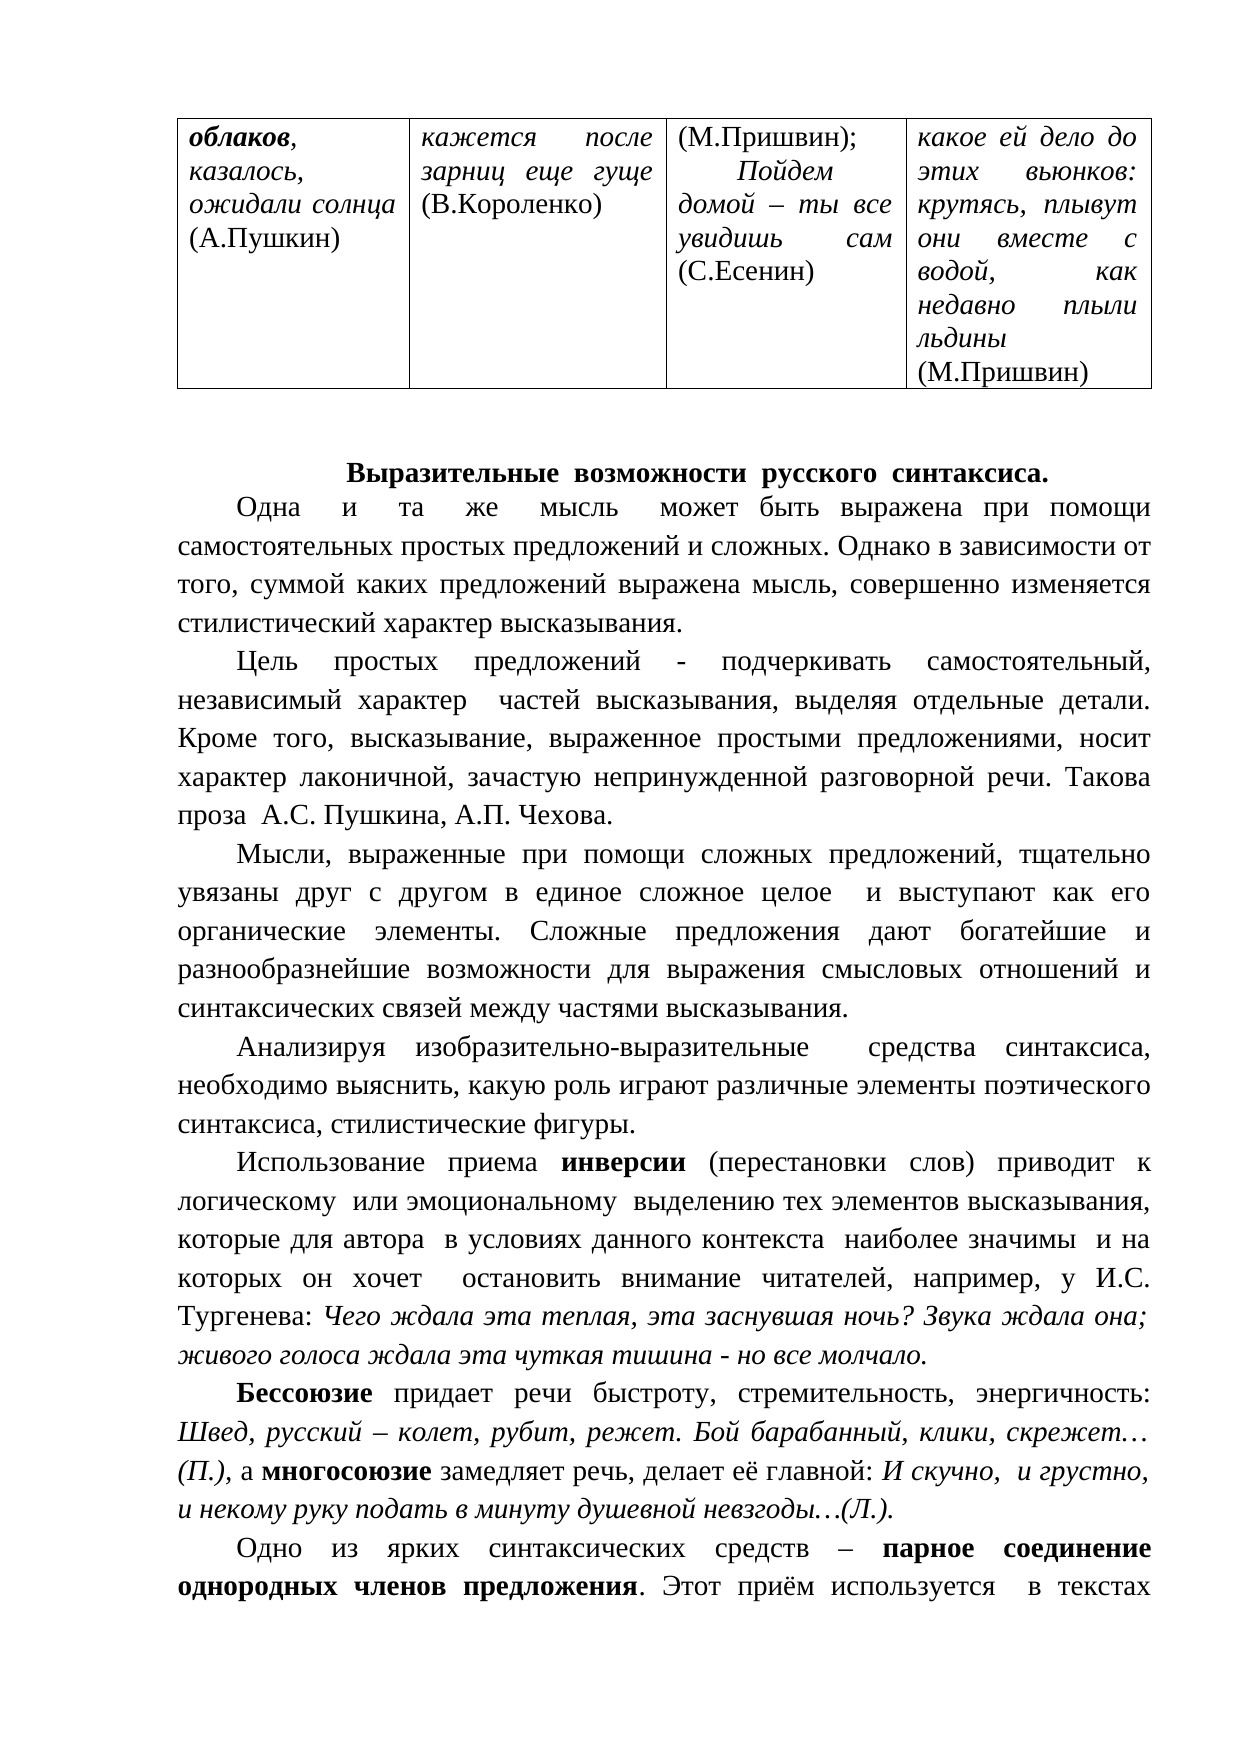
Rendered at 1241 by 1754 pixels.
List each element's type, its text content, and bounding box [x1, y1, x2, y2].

text Выразительные возможности русского синтаксиса. [177, 456, 1152, 489]
text Анализируя изобразительно-выразительные средства синтаксиса, необходимо выяснить, какую роль играют различные элементы поэтического синтаксиса, стилистические фигуры. [177, 1029, 1152, 1139]
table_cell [410, 119, 666, 387]
text Одна и та же мысль может быть выражена при помощи самостоятельных простых предложений и сложных. Однако в зависимости от того, суммой каких предложений выражена мысль, совершенно изменяется стилистический характер высказывания. [177, 489, 1152, 638]
text Бессоюзие придает речи быстроту, стремительность, энергичность: Швед, русский – колет, рубит, режет. Бой барабанный, клики, скрежет… (П.), а многосоюзие замедляет речь, делает её главной: И скучно, и грустно, и некому руку подать в минуту душевной невзгоды…(Л.). [177, 1376, 1152, 1525]
text Цель простых предложений - подчеркивать самостоятельный, независимый характер частей высказывания, выделяя отдельные детали. Кроме того, высказывание, выраженное простыми предложениями, носит характер лаконичной, зачастую непринужденной разговорной речи. Такова проза А.С. Пушкина, А.П. Чехова. [177, 643, 1152, 831]
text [177, 1530, 1152, 1602]
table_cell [178, 119, 409, 387]
text Использование приема инверсии (перестановки слов) приводит к логическому или эмоциональному выделению тех элементов высказывания, которые для автора в условиях данного контекста наиболее значимы и на которых он хочет остановить внимание читателей, например, у И.С. Тургенева: Чего ждала эта теплая, эта заснувшая ночь? Звука ждала она; живого голоса ждала эта чуткая тишина - но все молчало. [177, 1144, 1152, 1371]
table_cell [667, 119, 906, 387]
text Мысли, выраженные при помощи сложных предложений, тщательно увязаны друг с другом в единое сложное целое и выступают как его органические элементы. Сложные предложения дают богатейшие и разнообразнейшие возможности для выражения смысловых отношений и синтаксических связей между частями высказывания. [177, 836, 1152, 1024]
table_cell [907, 119, 1151, 387]
